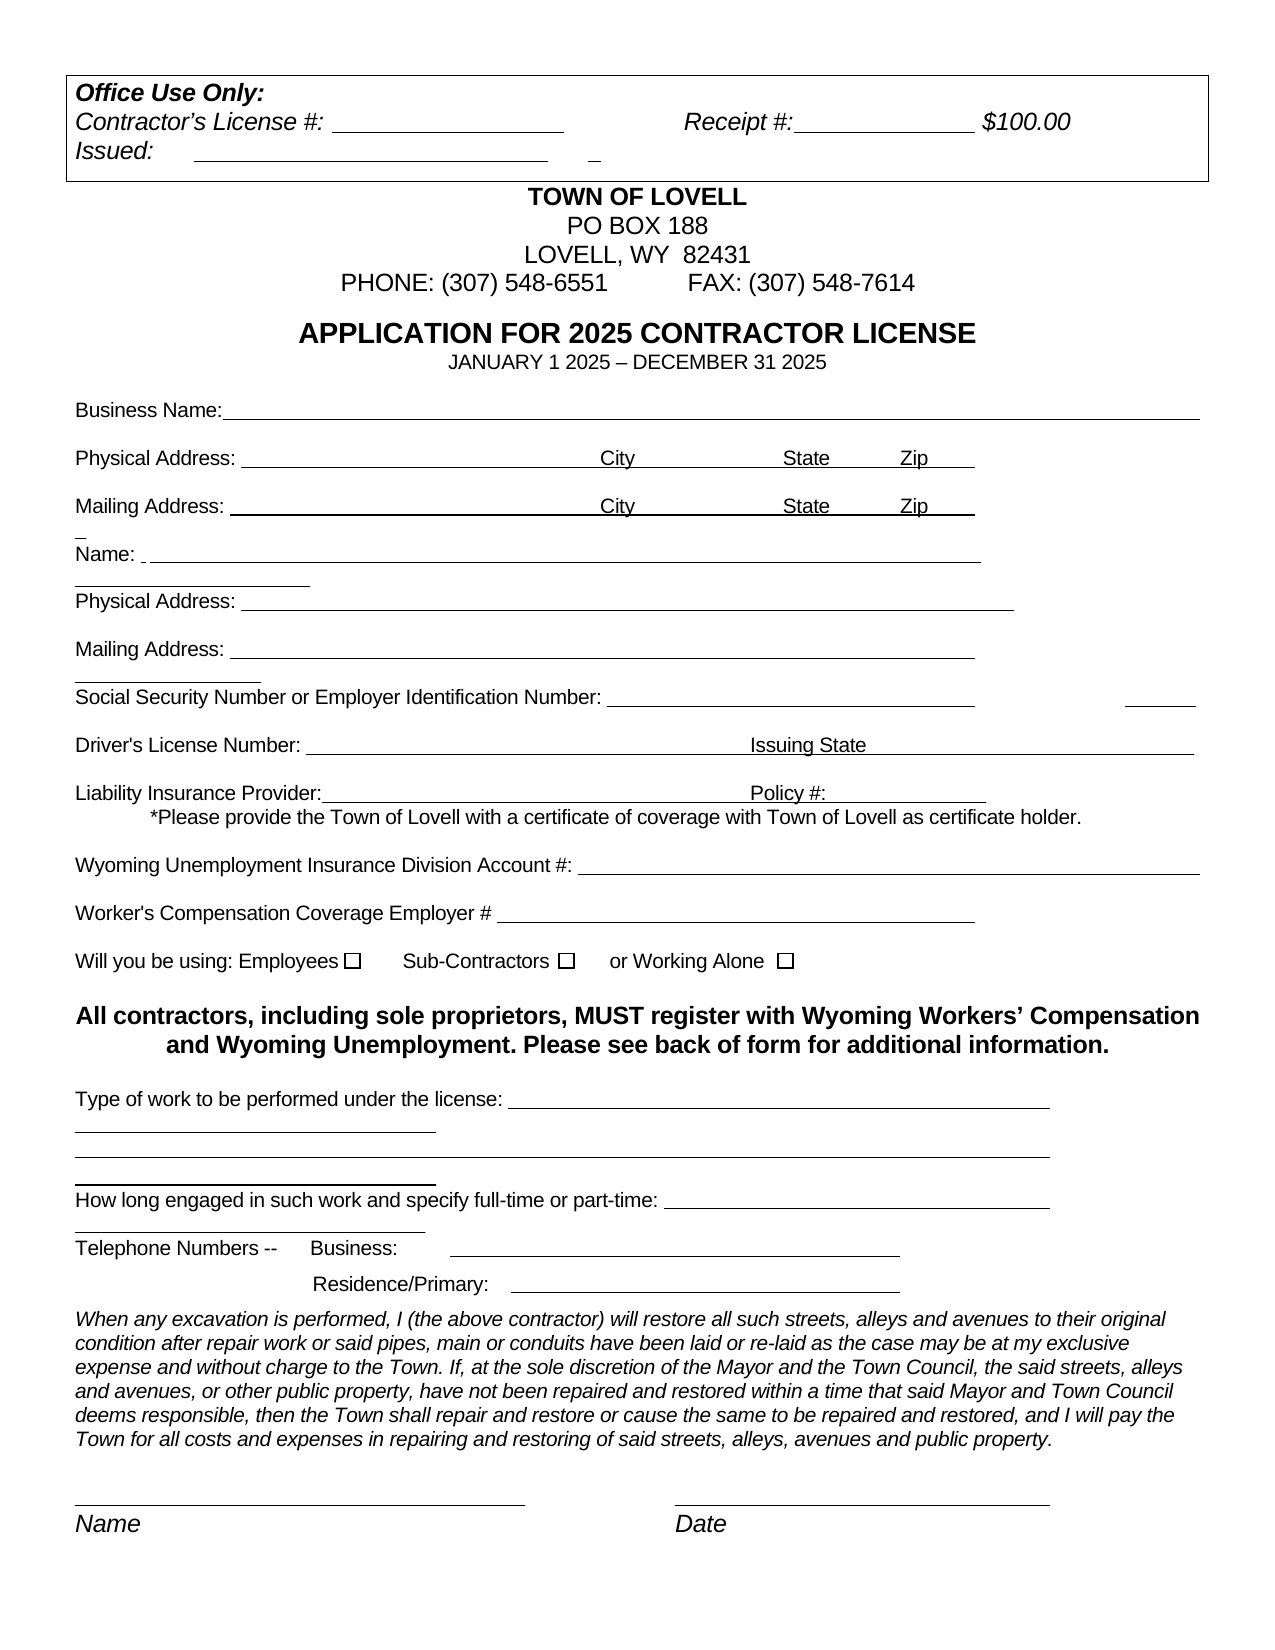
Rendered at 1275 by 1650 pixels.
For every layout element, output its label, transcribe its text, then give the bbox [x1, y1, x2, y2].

text Telephone Numbers -- Business: Residence/Primary: [75, 1235, 1200, 1295]
text Worker's Compensation Coverage Employer # [75, 901, 1200, 925]
text All contractors, including sole proprietors, MUST register with Wyoming Workers’ Compensation and Wyoming Unemployment. Please see back of form for additional information. [75, 1001, 1200, 1058]
text How long engaged in such work and specify full-time or part-time: [75, 1187, 1200, 1211]
text Liability Insurance Provider: Policy #: [75, 781, 1200, 805]
text Wyoming Unemployment Insurance Division Account #: [75, 853, 1200, 877]
text TOWN OF LOVELL [75, 182, 1200, 211]
text Social Security Number or Employer Identification Number: [75, 685, 1200, 709]
text When any excavation is performed, I (the above contractor) will restore all such streets, alleys and avenues to their original condition after repair work or said pipes, main or conduits have been laid or re-laid as the case may be at my exclusive expense and without charge to the Town. If, at the sole discretion of the Mayor and the Town Council, the said streets, alleys and avenues, or other public property, have not been repaired and restored within a time that said Mayor and Town Council deems responsible, then the Town shall repair and restore or cause the same to be repaired and restored, and I will pay the Town for all costs and expenses in repairing and restoring of said streets, alleys, avenues and public property. [75, 1307, 1200, 1451]
text Physical Address: City State Zip [75, 446, 1200, 469]
text Issued: [67, 132, 1208, 181]
text *Please provide the Town of Lovell with a certificate of coverage with Town of Lovell as certificate holder. [75, 805, 1200, 829]
text PHONE: (307) 548-6551 FAX: (307) 548-7614 [75, 268, 1200, 297]
text Driver's License Number: Issuing State [75, 733, 1200, 757]
text Type of work to be performed under the license: [75, 1087, 1200, 1111]
text APPLICATION FOR 2025 CONTRACTOR LICENSE [75, 316, 1200, 350]
text Name: [75, 541, 1200, 565]
text JANUARY 1 2025 – DECEMBER 31 2025 [75, 350, 1200, 374]
text Name Date [75, 1508, 1200, 1537]
text Physical Address: [75, 589, 1200, 613]
text Mailing Address: [75, 637, 1200, 661]
text Contractor’s License #: Receipt #: $100.00 [75, 107, 1200, 132]
text PO BOX 188 [75, 211, 1200, 239]
text Office Use Only: [67, 76, 1208, 107]
text Will you be using: Employees Sub-Contractors or Working Alone [75, 949, 1200, 973]
text Business Name: [75, 398, 1200, 422]
text LOVELL, WY 82431 [75, 239, 1200, 268]
text Mailing Address: City State Zip [75, 493, 1200, 517]
